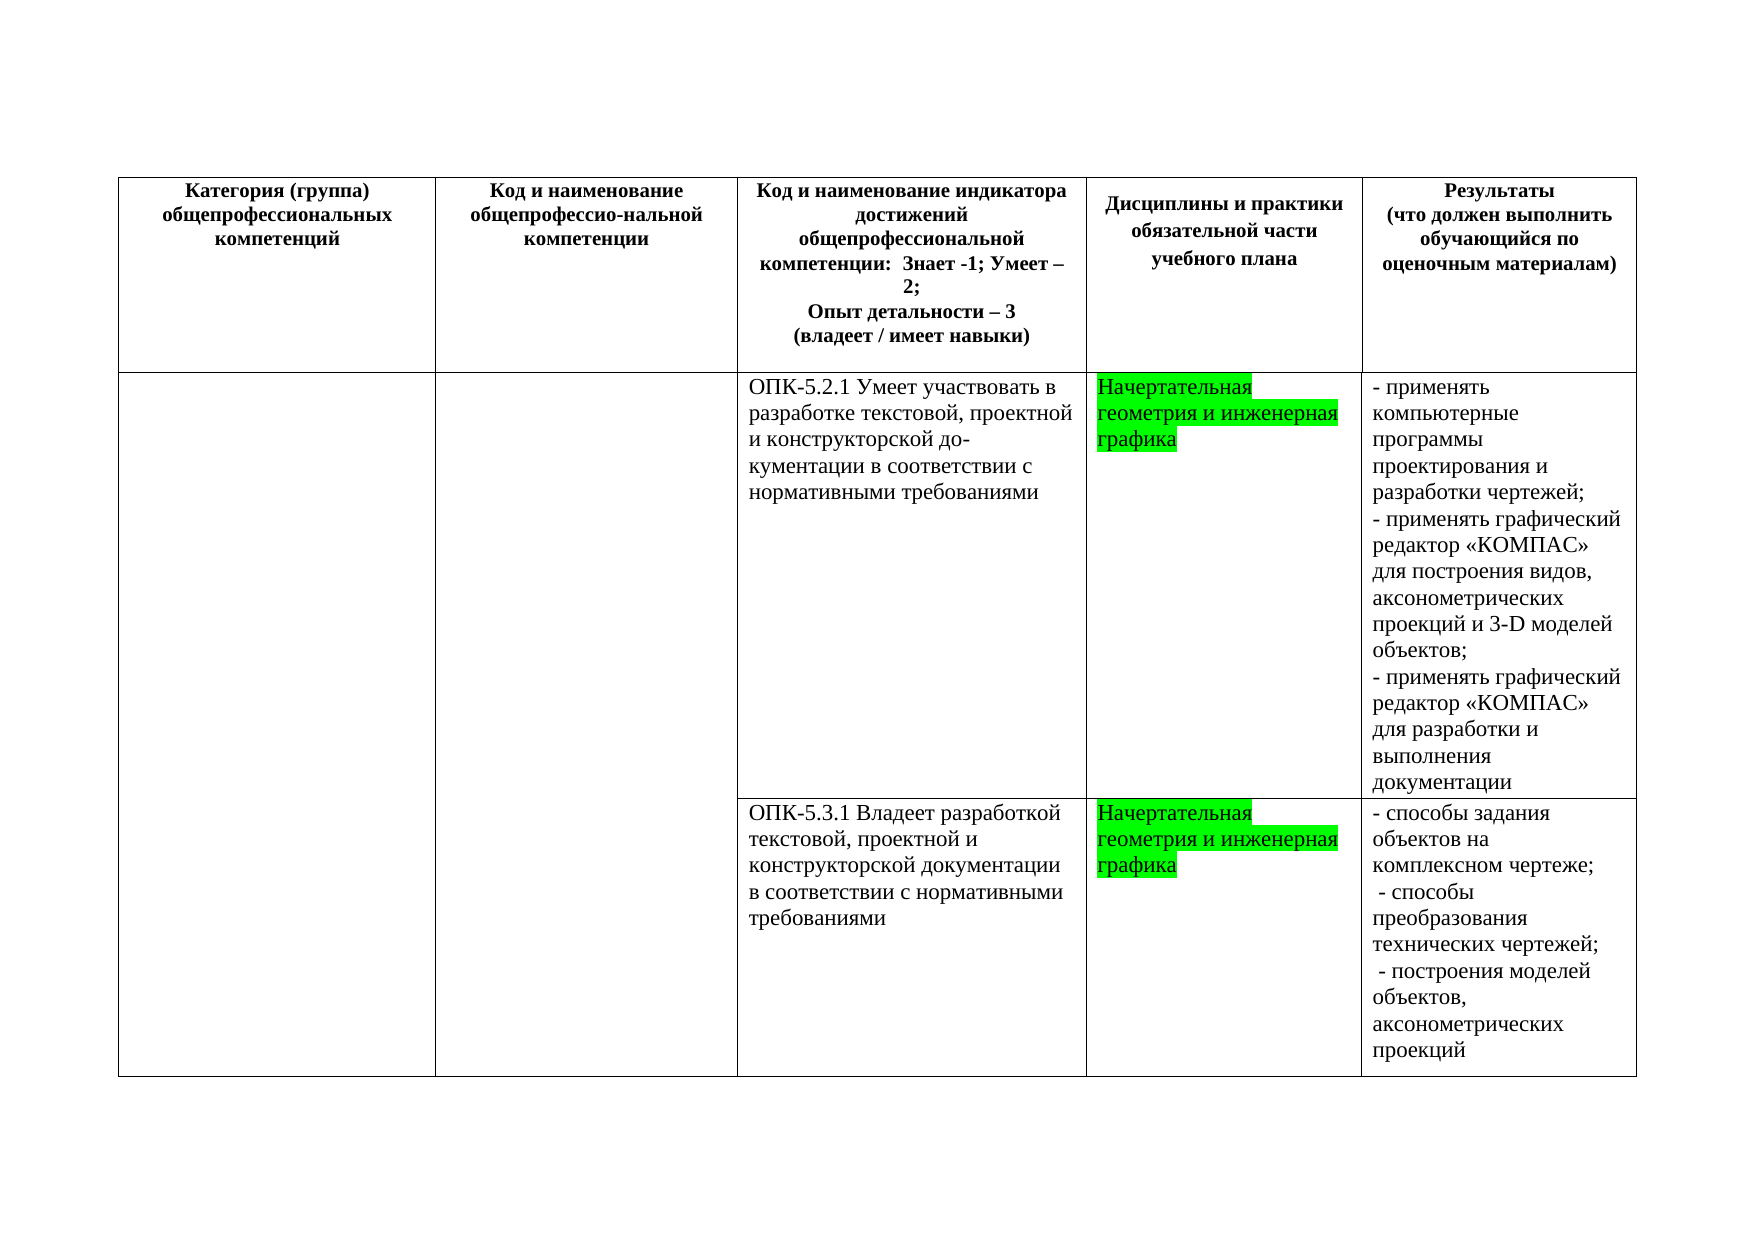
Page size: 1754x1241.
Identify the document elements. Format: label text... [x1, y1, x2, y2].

table_header Код и наименование индикатора достижений общепрофессиональной компетенции: Знает -1; Умеет – 2; Опыт детальности – 3 (владеет / имеет навыки) [738, 178, 1086, 372]
table_cell Начертательная геометрия и инженерная графика [1087, 799, 1361, 1076]
table_header Код и наименование общепрофессио-нальной компетенции [436, 178, 737, 372]
table_header Результаты (что должен выполнить обучающийся по оценочным материалам) [1363, 178, 1636, 372]
table_cell - применять компьютерные программы проектирования и разработки чертежей; - применять графический редактор «КОМПАС» для построения видов, аксонометрических проекций и 3-D моделей объектов; - применять графический редактор «КОМПАС» для разработки и выполнения документации [1362, 373, 1636, 798]
table_cell ОПК-5.2.1 Умеет участвовать в разработке текстовой, проектной и конструкторской документации в соответствии с нормативными требованиями [738, 373, 1086, 798]
table_cell ОПК-5.3.1 Владеет разработкой текстовой, проектной и конструкторской документации в соответствии с нормативными требованиями [738, 799, 1086, 1076]
table_header Дисциплины и практики обязательной части учебного плана [1087, 178, 1362, 372]
table_cell - способы задания объектов на комплексном чертеже; - способы преобразования технических чертежей; - построения моделей объектов, аксонометрических проекций [1362, 799, 1636, 1076]
table_header Категория (группа) общепрофессиональных компетенций [119, 178, 435, 372]
table_cell Начертательная геометрия и инженерная графика [1087, 373, 1361, 798]
